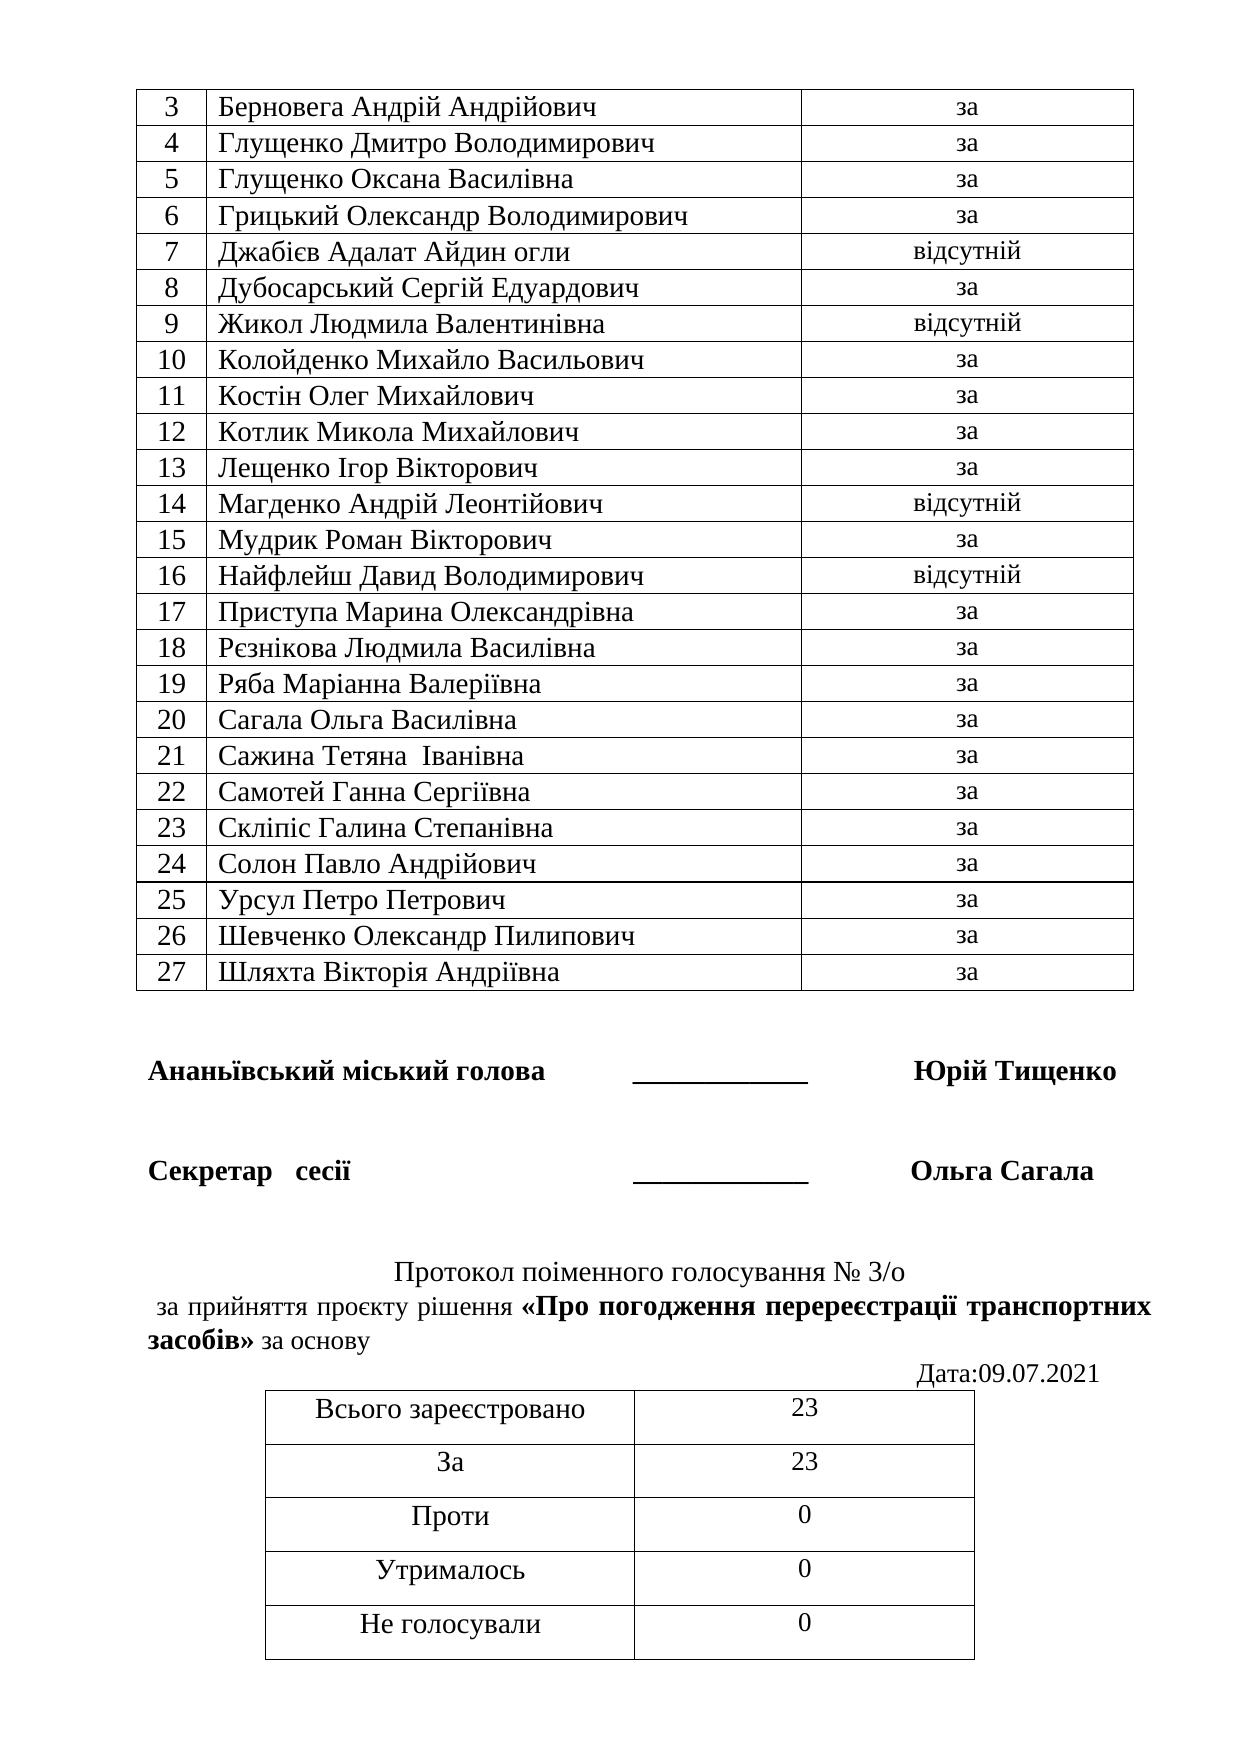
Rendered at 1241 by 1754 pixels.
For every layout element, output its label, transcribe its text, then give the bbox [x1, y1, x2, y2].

table_cell 12 [137, 414, 206, 449]
table_cell Глущенко Дмитро Володимирович [207, 126, 801, 161]
table_cell за [802, 198, 1133, 233]
table_cell 15 [137, 522, 206, 557]
table_cell за [802, 919, 1133, 953]
table_cell 17 [137, 594, 206, 629]
table_cell Ряба Маріанна Валеріївна [207, 666, 801, 701]
table_cell 5 [137, 162, 206, 197]
table_cell за [802, 883, 1133, 917]
table_cell Магденко Андрій Леонтійович [207, 486, 801, 521]
table_cell за [802, 450, 1133, 485]
table_cell за [802, 594, 1133, 629]
table_cell За [266, 1445, 634, 1497]
table_cell відсутній [802, 486, 1133, 521]
table_cell Грицький Олександр Володимирович [207, 198, 801, 233]
table_cell Котлик Микола Михайлович [207, 414, 801, 449]
table_cell за [802, 270, 1133, 305]
table_cell за [802, 522, 1133, 557]
table_cell за [802, 702, 1133, 737]
table_cell 0 [635, 1606, 974, 1658]
table_cell Костін Олег Михайлович [207, 378, 801, 413]
table_cell за [802, 126, 1133, 161]
table_cell 20 [137, 702, 206, 737]
table_cell за [802, 738, 1133, 773]
text за прийняття проєкту рішення «Про погодження перереєстрації транспортних засобів» за основу [148, 1288, 1152, 1357]
table_cell Шляхта Вікторія Андріївна [207, 955, 801, 989]
table_header 23 [635, 1391, 974, 1443]
table_cell 9 [137, 306, 206, 341]
text Протокол поіменного голосування № 3/о [148, 1254, 1152, 1288]
table_cell за [802, 955, 1133, 989]
table_cell 3 [137, 90, 206, 124]
table_cell 24 [137, 846, 206, 881]
table_cell 19 [137, 666, 206, 701]
table_cell Жикол Людмила Валентинівна [207, 306, 801, 341]
table_cell Мудрик Роман Вікторович [207, 522, 801, 557]
table_cell 22 [137, 774, 206, 809]
table_cell 13 [137, 450, 206, 485]
text Секретар сесії ____________ Ольга Сагала [148, 1153, 1152, 1187]
table_cell 11 [137, 378, 206, 413]
table_cell Солон Павло Андрійович [207, 846, 801, 881]
table_cell Глущенко Оксана Василівна [207, 162, 801, 197]
table_cell за [802, 810, 1133, 845]
table_cell Сажина Тетяна Іванівна [207, 738, 801, 773]
table_cell за [802, 162, 1133, 197]
table_cell відсутній [802, 558, 1133, 593]
table_cell за [802, 414, 1133, 449]
table_cell 0 [635, 1552, 974, 1605]
table_cell 26 [137, 919, 206, 953]
table_cell 14 [137, 486, 206, 521]
table_cell Утрималось [266, 1552, 634, 1605]
table_cell 4 [137, 126, 206, 161]
table_cell 23 [137, 810, 206, 845]
table_cell Джабієв Адалат Айдин огли [207, 234, 801, 269]
table_cell 23 [635, 1445, 974, 1497]
table_cell Лещенко Ігор Вікторович [207, 450, 801, 485]
table_cell 6 [137, 198, 206, 233]
table_cell 7 [137, 234, 206, 269]
table_cell 16 [137, 558, 206, 593]
table_cell 27 [137, 955, 206, 989]
table_cell 10 [137, 342, 206, 377]
table_cell Колойденко Михайло Васильович [207, 342, 801, 377]
table_cell Не голосували [266, 1606, 634, 1658]
table_cell Найфлейш Давид Володимирович [207, 558, 801, 593]
table_cell відсутній [802, 306, 1133, 341]
table_cell Проти [266, 1498, 634, 1551]
table_cell за [802, 666, 1133, 701]
table_cell за [802, 846, 1133, 881]
table_cell 25 [137, 883, 206, 917]
text Дата:09.07.2021 [148, 1357, 1147, 1388]
table_cell за [802, 90, 1133, 124]
table_cell 8 [137, 270, 206, 305]
table_cell Берновега Андрій Андрійович [207, 90, 801, 124]
table_cell Урсул Петро Петрович [207, 883, 801, 917]
table_cell 0 [635, 1498, 974, 1551]
table_cell Шевченко Олександр Пилипович [207, 919, 801, 953]
table_cell Рєзнікова Людмила Василівна [207, 630, 801, 665]
table_cell Сагала Ольга Василівна [207, 702, 801, 737]
table_cell Самотей Ганна Сергіївна [207, 774, 801, 809]
table_cell Дубосарський Сергій Едуардович [207, 270, 801, 305]
table_cell за [802, 342, 1133, 377]
table_cell відсутній [802, 234, 1133, 269]
table_cell за [802, 378, 1133, 413]
table_cell 18 [137, 630, 206, 665]
table_cell Приступа Марина Олександрівна [207, 594, 801, 629]
table_header Всього зареєстровано [266, 1391, 634, 1443]
text Ананьївський міський голова ____________ Юрій Тищенко [148, 1053, 1152, 1086]
table_cell за [802, 630, 1133, 665]
table_cell за [802, 774, 1133, 809]
table_cell Скліпіс Галина Степанівна [207, 810, 801, 845]
table_cell 21 [137, 738, 206, 773]
